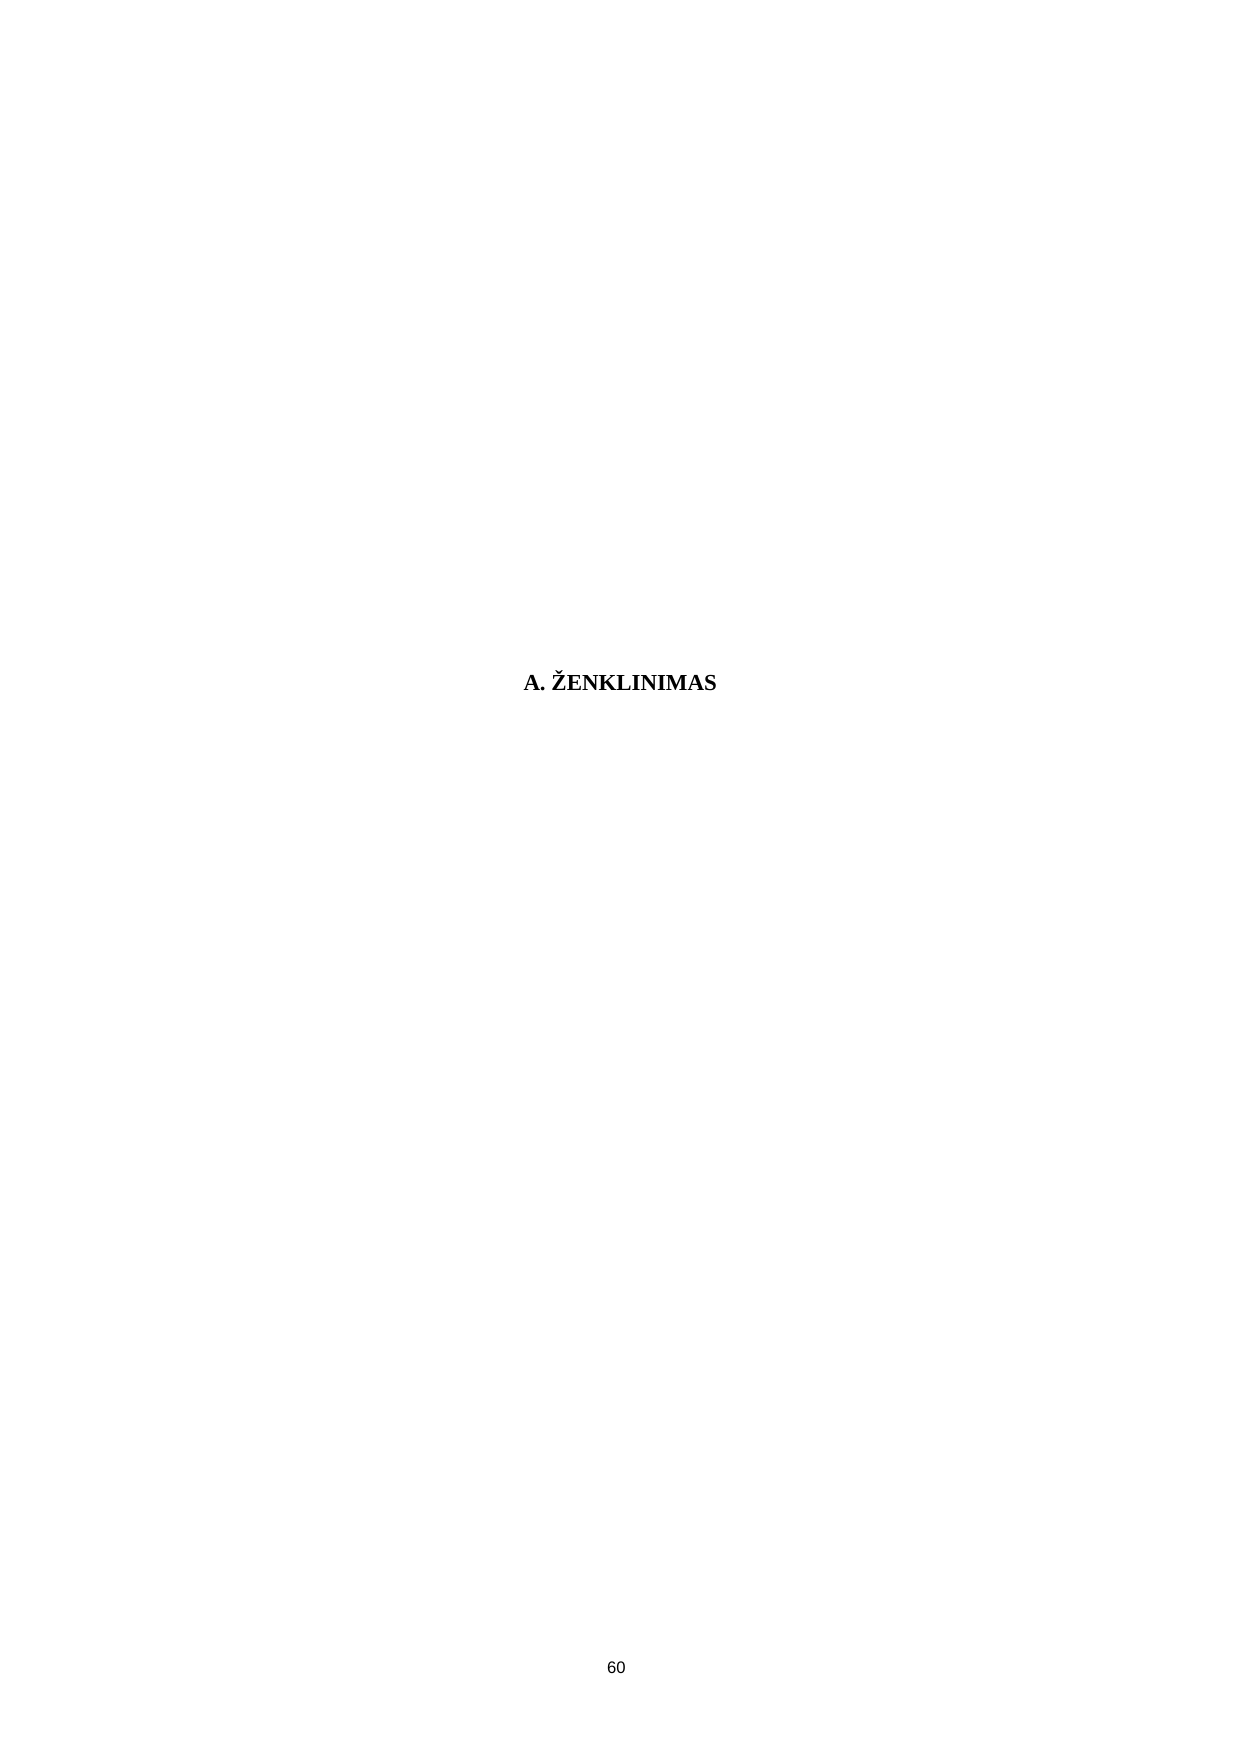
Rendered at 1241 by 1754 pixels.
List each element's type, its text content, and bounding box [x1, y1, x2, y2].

subtitle A. ŽENKLINIMAS [148, 669, 1093, 695]
